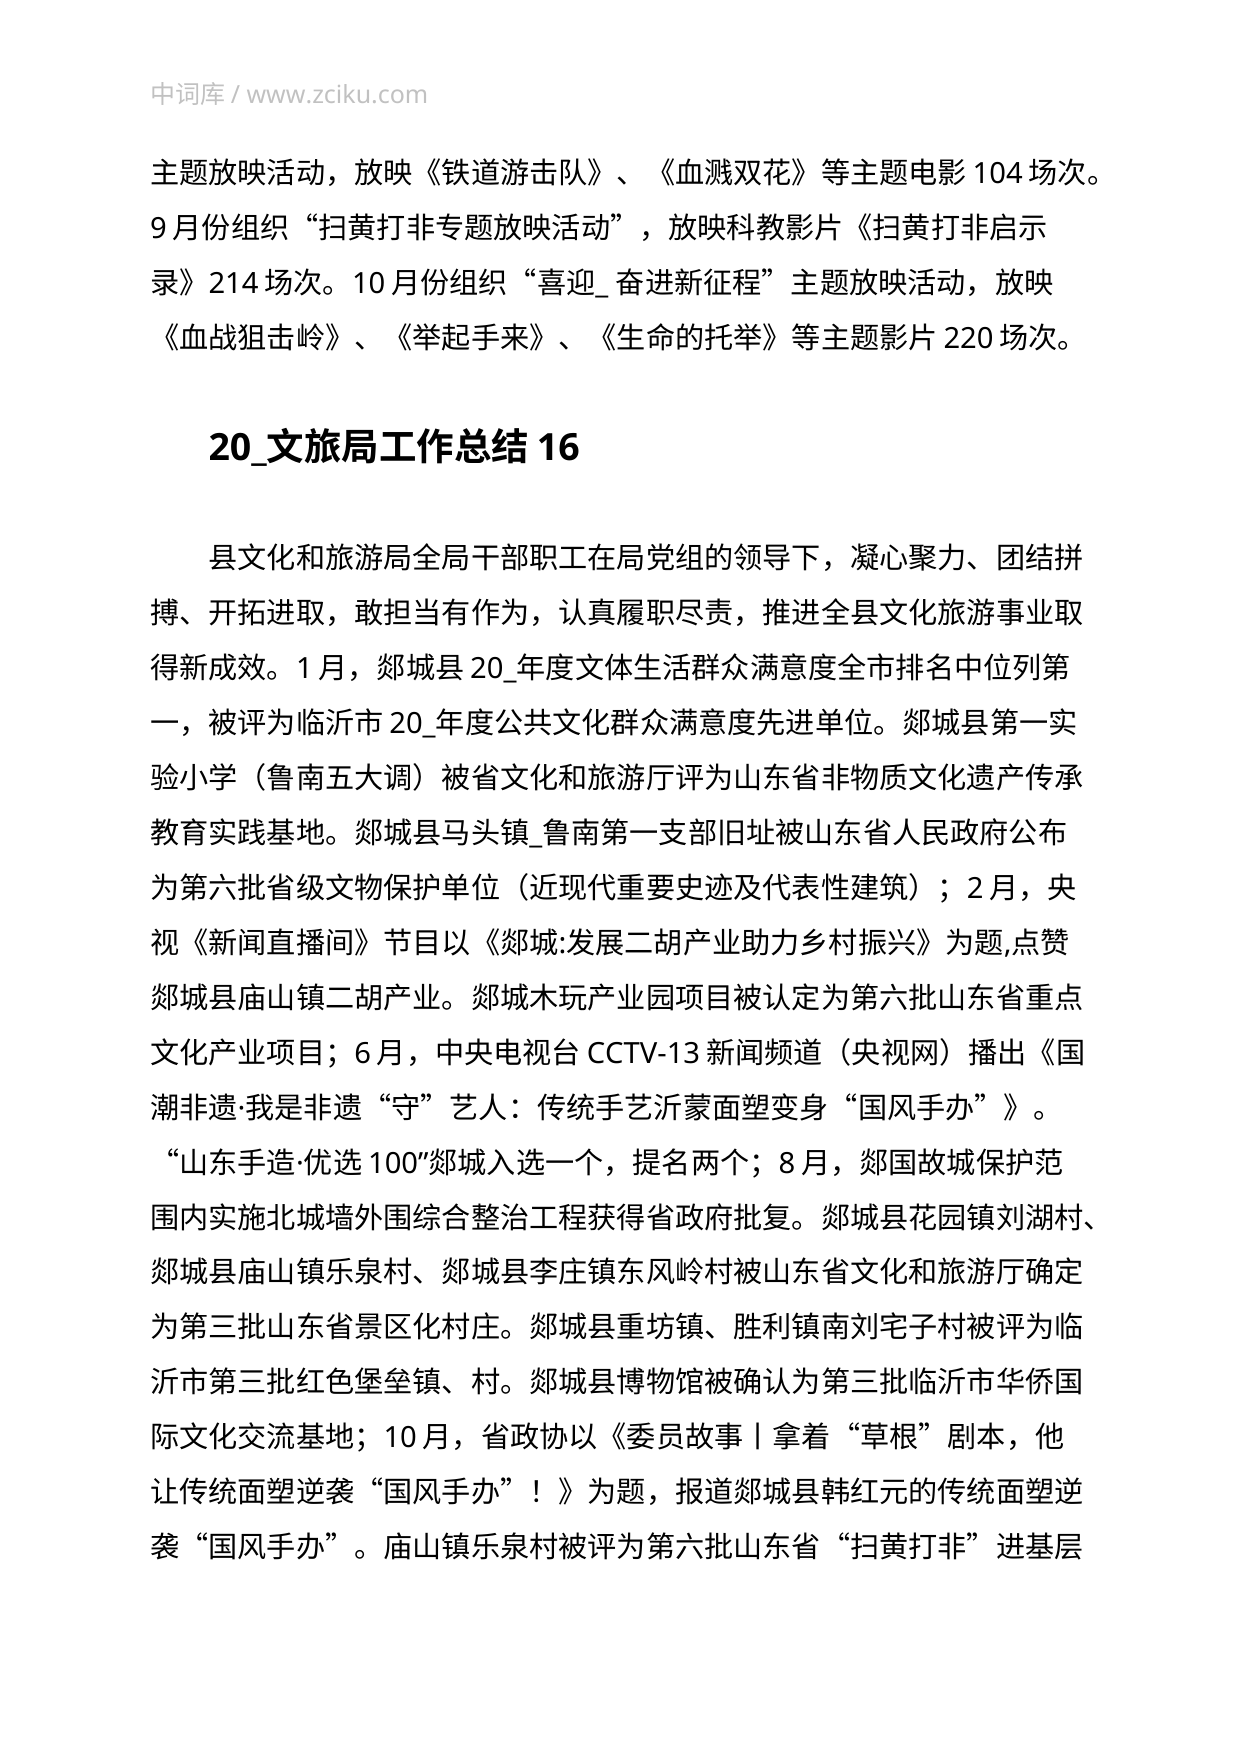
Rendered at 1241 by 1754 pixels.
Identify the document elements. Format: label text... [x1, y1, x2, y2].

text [150, 150, 1090, 357]
text 20_文旅局工作总结16 [150, 417, 1090, 471]
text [150, 534, 1090, 1566]
